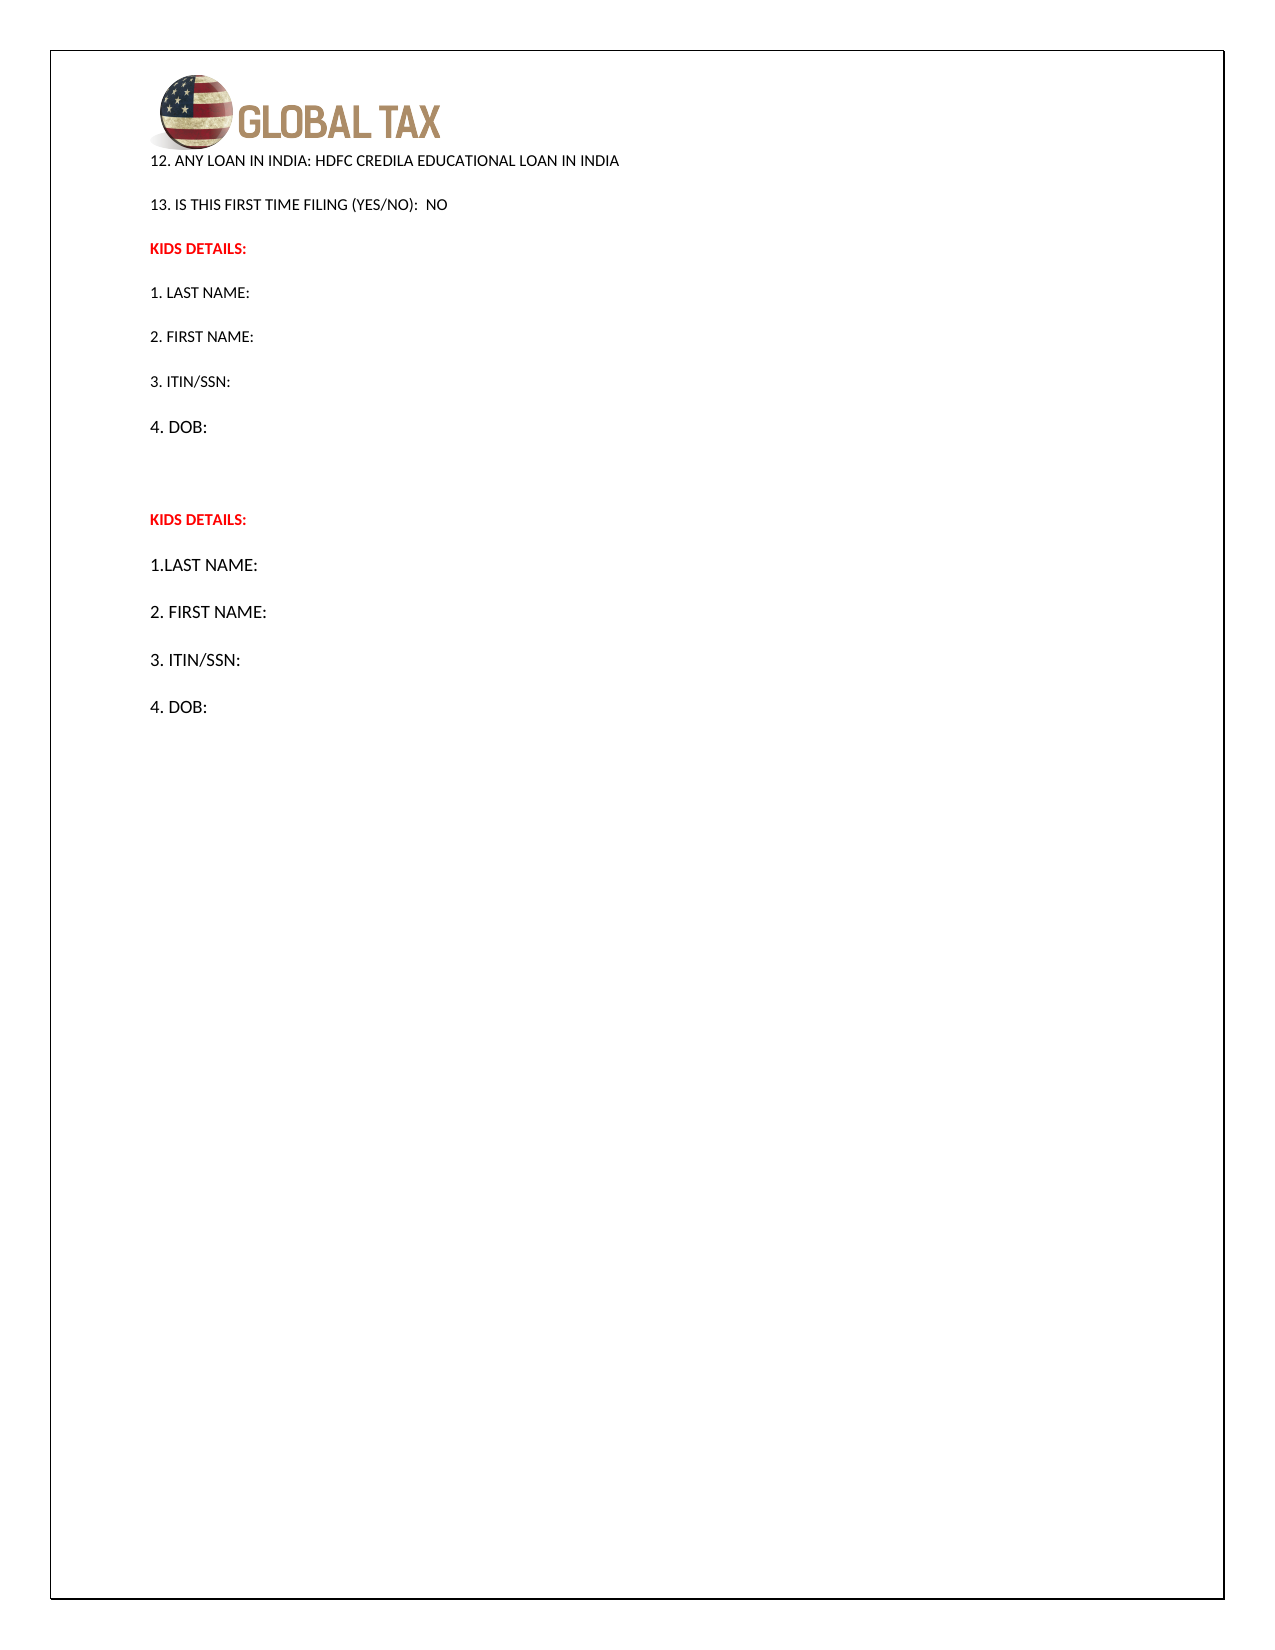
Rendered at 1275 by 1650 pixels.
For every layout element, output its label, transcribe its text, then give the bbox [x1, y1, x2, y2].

text 3. ITIN/SSN: [150, 648, 1124, 671]
text 1.LAST NAME: [150, 553, 1124, 576]
text 4. DOB: [150, 695, 1124, 718]
text KIDS DETAILS: [150, 509, 1124, 530]
text 2. FIRST NAME: [150, 327, 1124, 347]
text 1. LAST NAME: [150, 282, 1124, 303]
text 3. ITIN/SSN: [150, 371, 1124, 391]
picture [150, 75, 440, 150]
text 4. DOB: [150, 415, 1124, 438]
text 13. IS THIS FIRST TIME FILING (YES/NO): NO [150, 194, 1124, 214]
text KIDS DETAILS: [150, 238, 1124, 259]
text 12. ANY LOAN IN INDIA: HDFC CREDILA EDUCATIONAL LOAN IN INDIA [150, 150, 1124, 170]
text 2. FIRST NAME: [150, 601, 1124, 624]
